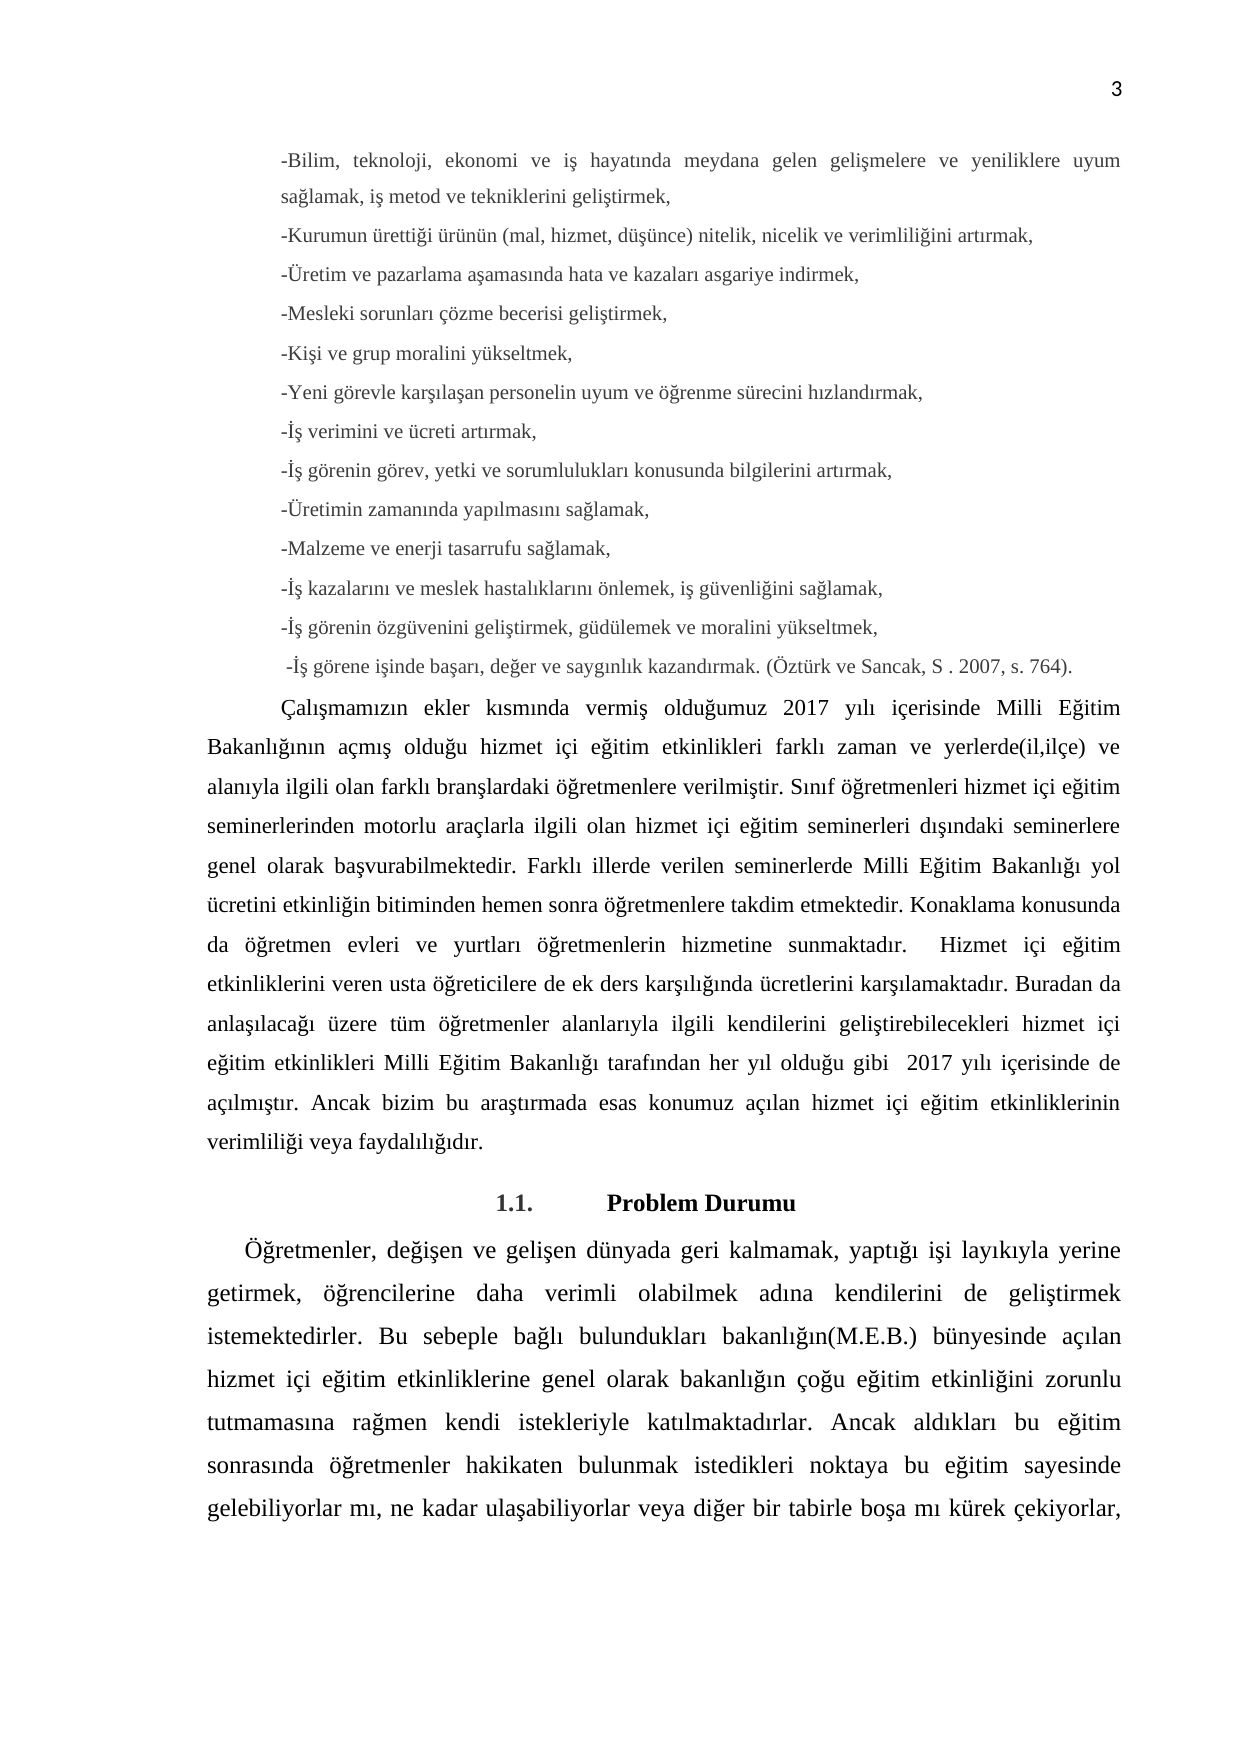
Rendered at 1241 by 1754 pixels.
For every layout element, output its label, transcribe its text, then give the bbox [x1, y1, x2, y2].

text -Yeni görevle karşılaşan personelin uyum ve öğrenme sürecini hızlandırmak, [281, 379, 1122, 404]
text -Üretim ve pazarlama aşamasında hata ve kazaları asgariye indirmek, [281, 262, 1122, 286]
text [207, 1235, 1122, 1522]
text -İş kazalarını ve meslek hastalıklarını önlemek, iş güvenliğini sağlamak, [281, 575, 1122, 599]
text -İş görene işinde başarı, değer ve saygınlık kazandırmak. (Öztürk ve Sancak, S . 2007, s. 764). [207, 654, 1122, 678]
text -Kurumun ürettiği ürünün (mal, hizmet, düşünce) nitelik, nicelik ve verimliliğini artırmak, [281, 223, 1122, 247]
text Çalışmamızın ekler kısmında vermiş olduğumuz 2017 yılı içerisinde Milli Eğitim Bakanlığının açmış olduğu hizmet içi eğitim etkinlikleri farklı zaman ve yerlerde(il,ilçe) ve alanıyla ilgili olan farklı branşlardaki öğretmenlere verilmiştir. Sınıf öğretmenleri hizmet içi eğitim seminerlerinden motorlu araçlarla ilgili olan hizmet içi eğitim seminerleri dışındaki seminerlere genel olarak başvurabilmektedir. Farklı illerde verilen seminerlerde Milli Eğitim Bakanlığı yol ücretini etkinliğin bitiminden hemen sonra öğretmenlere takdim etmektedir. Konaklama konusunda da öğretmen evleri ve yurtları öğretmenlerin hizmetine sunmaktadır. Hizmet içi eğitim etkinliklerini veren usta öğreticilere de ek ders karşılığında ücretlerini karşılamaktadır. Buradan da anlaşılacağı üzere tüm öğretmenler alanlarıyla ilgili kendilerini geliştirebilecekleri hizmet içi eğitim etkinlikleri Milli Eğitim Bakanlığı tarafından her yıl olduğu gibi 2017 yılı içerisinde de açılmıştır. Ancak bizim bu araştırmada esas konumuz açılan hizmet içi eğitim etkinliklerinin verimliliği veya faydalılığıdır. [207, 694, 1122, 1154]
text -İş görenin özgüvenini geliştirmek, güdülemek ve moralini yükseltmek, [281, 614, 1122, 639]
text -İş görenin görev, yetki ve sorumlulukları konusunda bilgilerini artırmak, [281, 458, 1122, 482]
list Problem Durumu [169, 1188, 1122, 1217]
text -Kişi ve grup moralini yükseltmek, [281, 340, 1122, 364]
text -İş verimini ve ücreti artırmak, [281, 419, 1122, 443]
text -Bilim, teknoloji, ekonomi ve iş hayatında meydana gelen gelişmelere ve yeniliklere uyum sağlamak, iş metod ve tekniklerini geliştirmek, [281, 148, 1122, 208]
text -Malzeme ve enerji tasarrufu sağlamak, [281, 536, 1122, 560]
text -Üretimin zamanında yapılmasını sağlamak, [281, 497, 1122, 521]
text -Mesleki sorunları çözme becerisi geliştirmek, [281, 301, 1122, 325]
